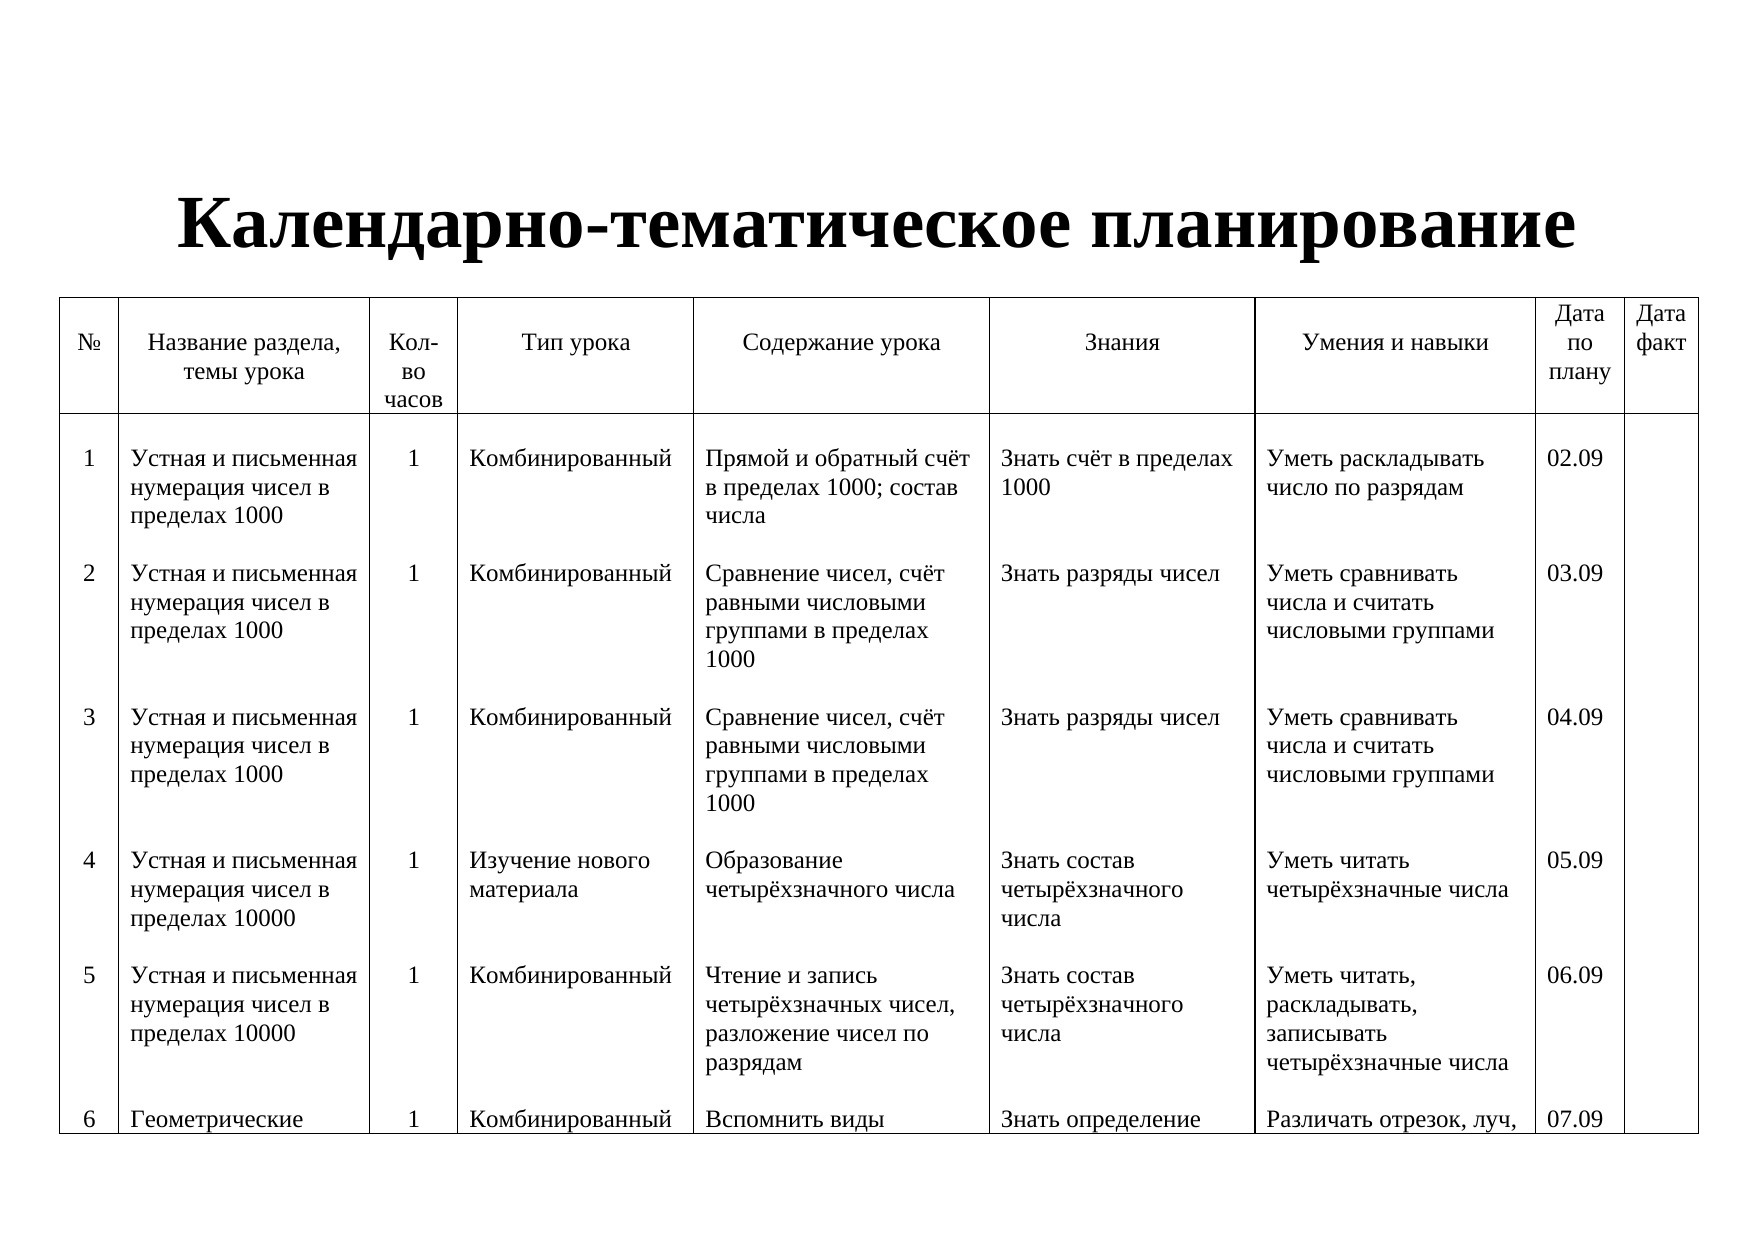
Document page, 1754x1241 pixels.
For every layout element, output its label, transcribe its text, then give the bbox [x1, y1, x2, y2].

table_header Дата факт [1625, 298, 1698, 413]
table_header Кол-во часов [370, 298, 457, 413]
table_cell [1536, 414, 1624, 1133]
table_header Умения и навыки [1256, 298, 1535, 413]
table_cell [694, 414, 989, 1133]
table_cell [1625, 414, 1698, 1133]
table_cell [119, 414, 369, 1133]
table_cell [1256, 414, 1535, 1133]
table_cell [370, 414, 457, 1133]
text Календарно-тематическое планирование [118, 177, 1636, 263]
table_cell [60, 414, 118, 1133]
table_header Знания [990, 298, 1254, 413]
table_header Дата по плану [1536, 298, 1624, 413]
table_header № [60, 298, 118, 413]
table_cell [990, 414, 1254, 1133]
table_header Содержание урока [694, 298, 989, 413]
table_header Название раздела, темы урока [119, 298, 369, 413]
table_header Тип урока [458, 298, 693, 413]
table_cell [458, 414, 693, 1133]
